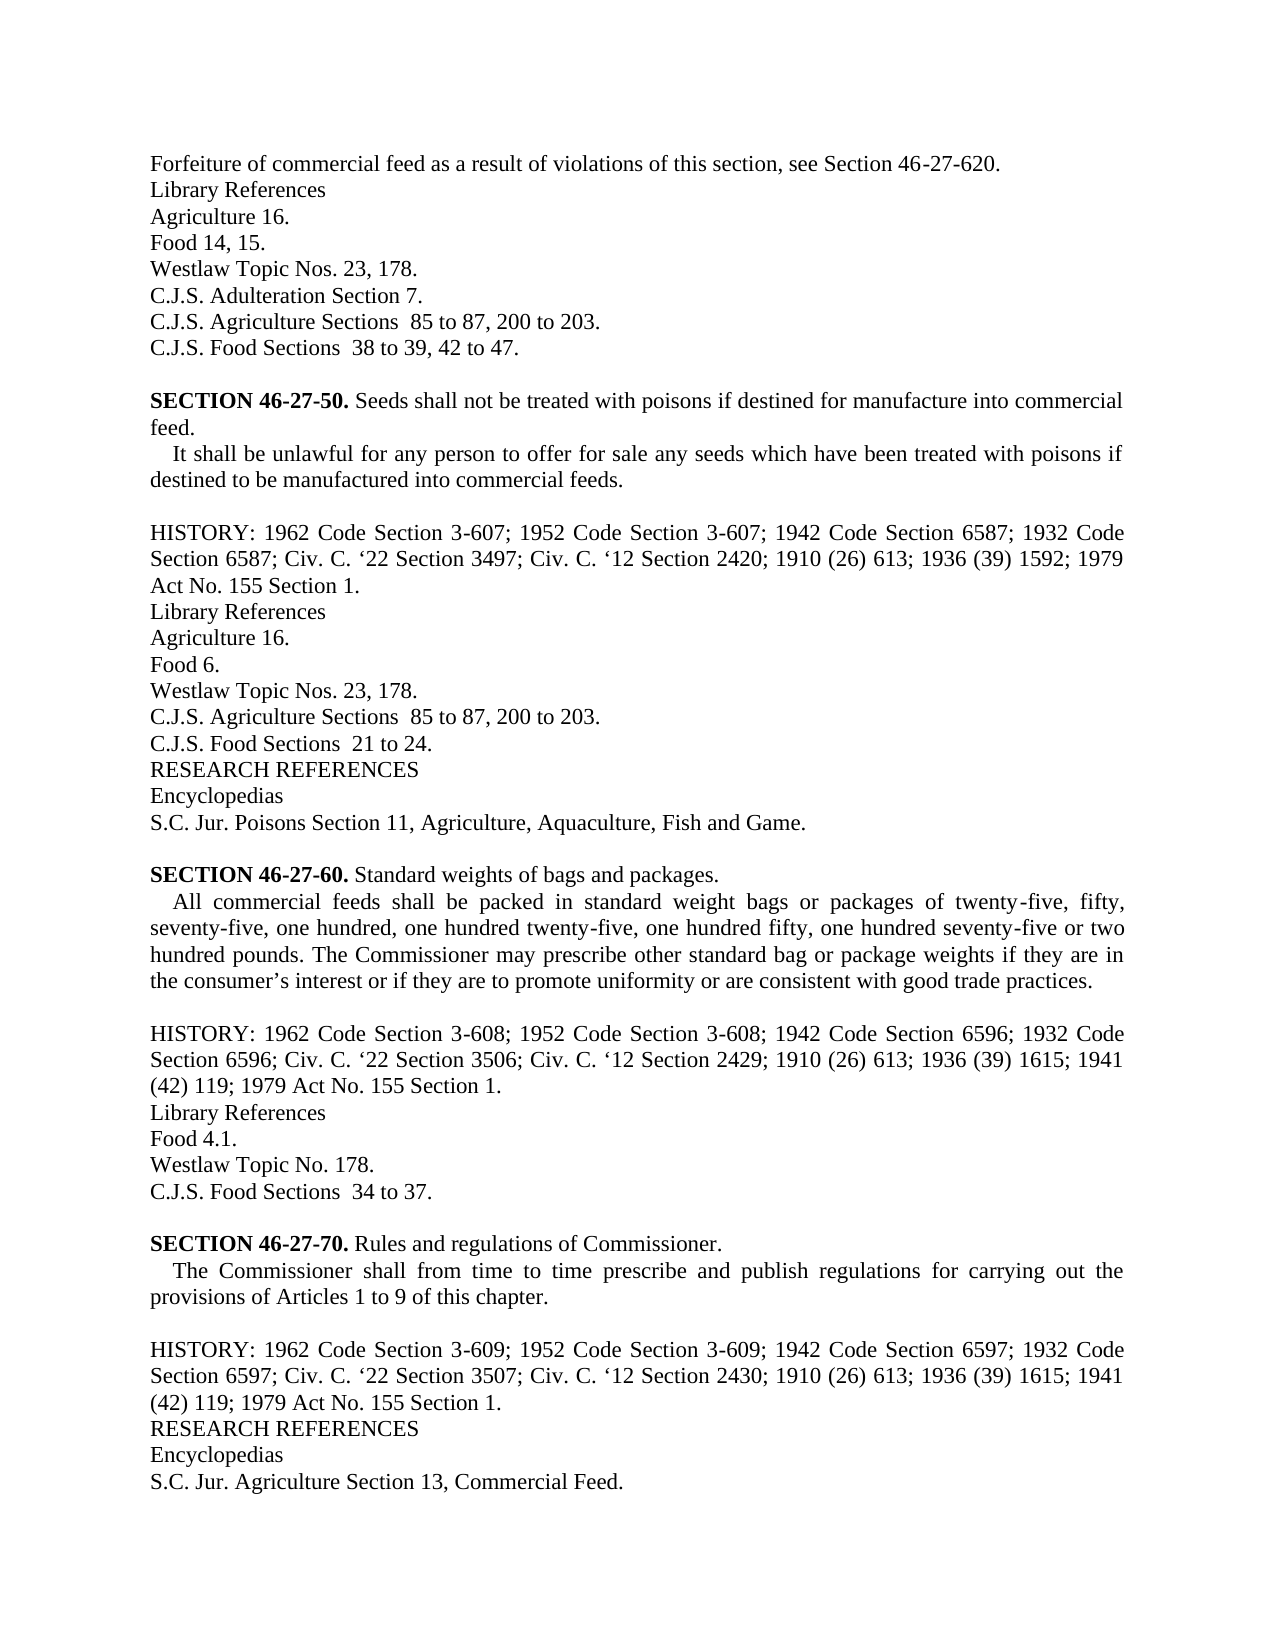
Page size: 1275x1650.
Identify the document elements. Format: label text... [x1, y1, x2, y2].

text Agriculture 16. [150, 624, 1125, 651]
text SECTION 46-27-60. Standard weights of bags and packages. [150, 862, 1125, 888]
text SECTION 46-27-70. Rules and regulations of Commissioner. [150, 1231, 1125, 1257]
text Library References [150, 176, 1125, 203]
text Westlaw Topic Nos. 23, 178. [150, 677, 1125, 703]
text RESEARCH REFERENCES [150, 1415, 1125, 1441]
text Food 6. [150, 651, 1125, 677]
text SECTION 46-27-50. Seeds shall not be treated with poisons if destined for manufacture into commercial feed. [150, 387, 1125, 440]
text Encyclopedias [150, 1441, 1125, 1468]
text Westlaw Topic No. 178. [150, 1151, 1125, 1178]
text S.C. Jur. Agriculture Section 13, Commercial Feed. [150, 1468, 1125, 1494]
text HISTORY: 1962 Code Section 3-607; 1952 Code Section 3-607; 1942 Code Section 6587; 1932 Code Section 6587; Civ. C. ‘22 Section 3497; Civ. C. ‘12 Section 2420; 1910 (26) 613; 1936 (39) 1592; 1979 Act No. 155 Section 1. [150, 519, 1125, 598]
text C.J.S. Agriculture Sections 85 to 87, 200 to 203. [150, 703, 1125, 730]
text C.J.S. Food Sections 38 to 39, 42 to 47. [150, 334, 1125, 361]
text Agriculture 16. [150, 203, 1125, 229]
text HISTORY: 1962 Code Section 3-608; 1952 Code Section 3-608; 1942 Code Section 6596; 1932 Code Section 6596; Civ. C. ‘22 Section 3506; Civ. C. ‘12 Section 2429; 1910 (26) 613; 1936 (39) 1615; 1941 (42) 119; 1979 Act No. 155 Section 1. [150, 1020, 1125, 1099]
text Encyclopedias [150, 782, 1125, 809]
text Food 4.1. [150, 1125, 1125, 1151]
text Westlaw Topic Nos. 23, 178. [150, 255, 1125, 282]
text Library References [150, 598, 1125, 624]
text Forfeiture of commercial feed as a result of violations of this section, see Section 46-27-620. [150, 150, 1125, 176]
text C.J.S. Agriculture Sections 85 to 87, 200 to 203. [150, 308, 1125, 334]
text Library References [150, 1099, 1125, 1125]
text It shall be unlawful for any person to offer for sale any seeds which have been treated with poisons if destined to be manufactured into commercial feeds. [150, 440, 1125, 493]
text Food 14, 15. [150, 229, 1125, 255]
text S.C. Jur. Poisons Section 11, Agriculture, Aquaculture, Fish and Game. [150, 809, 1125, 835]
text RESEARCH REFERENCES [150, 756, 1125, 782]
text The Commissioner shall from time to time prescribe and publish regulations for carrying out the provisions of Articles 1 to 9 of this chapter. [150, 1257, 1125, 1309]
text C.J.S. Food Sections 21 to 24. [150, 730, 1125, 756]
text C.J.S. Food Sections 34 to 37. [150, 1178, 1125, 1204]
text C.J.S. Adulteration Section 7. [150, 282, 1125, 308]
text HISTORY: 1962 Code Section 3-609; 1952 Code Section 3-609; 1942 Code Section 6597; 1932 Code Section 6597; Civ. C. ‘22 Section 3507; Civ. C. ‘12 Section 2430; 1910 (26) 613; 1936 (39) 1615; 1941 (42) 119; 1979 Act No. 155 Section 1. [150, 1336, 1125, 1415]
text All commercial feeds shall be packed in standard weight bags or packages of twenty-five, fifty, seventy-five, one hundred, one hundred twenty-five, one hundred fifty, one hundred seventy-five or two hundred pounds. The Commissioner may prescribe other standard bag or package weights if they are in the consumer’s interest or if they are to promote uniformity or are consistent with good trade practices. [150, 888, 1125, 993]
